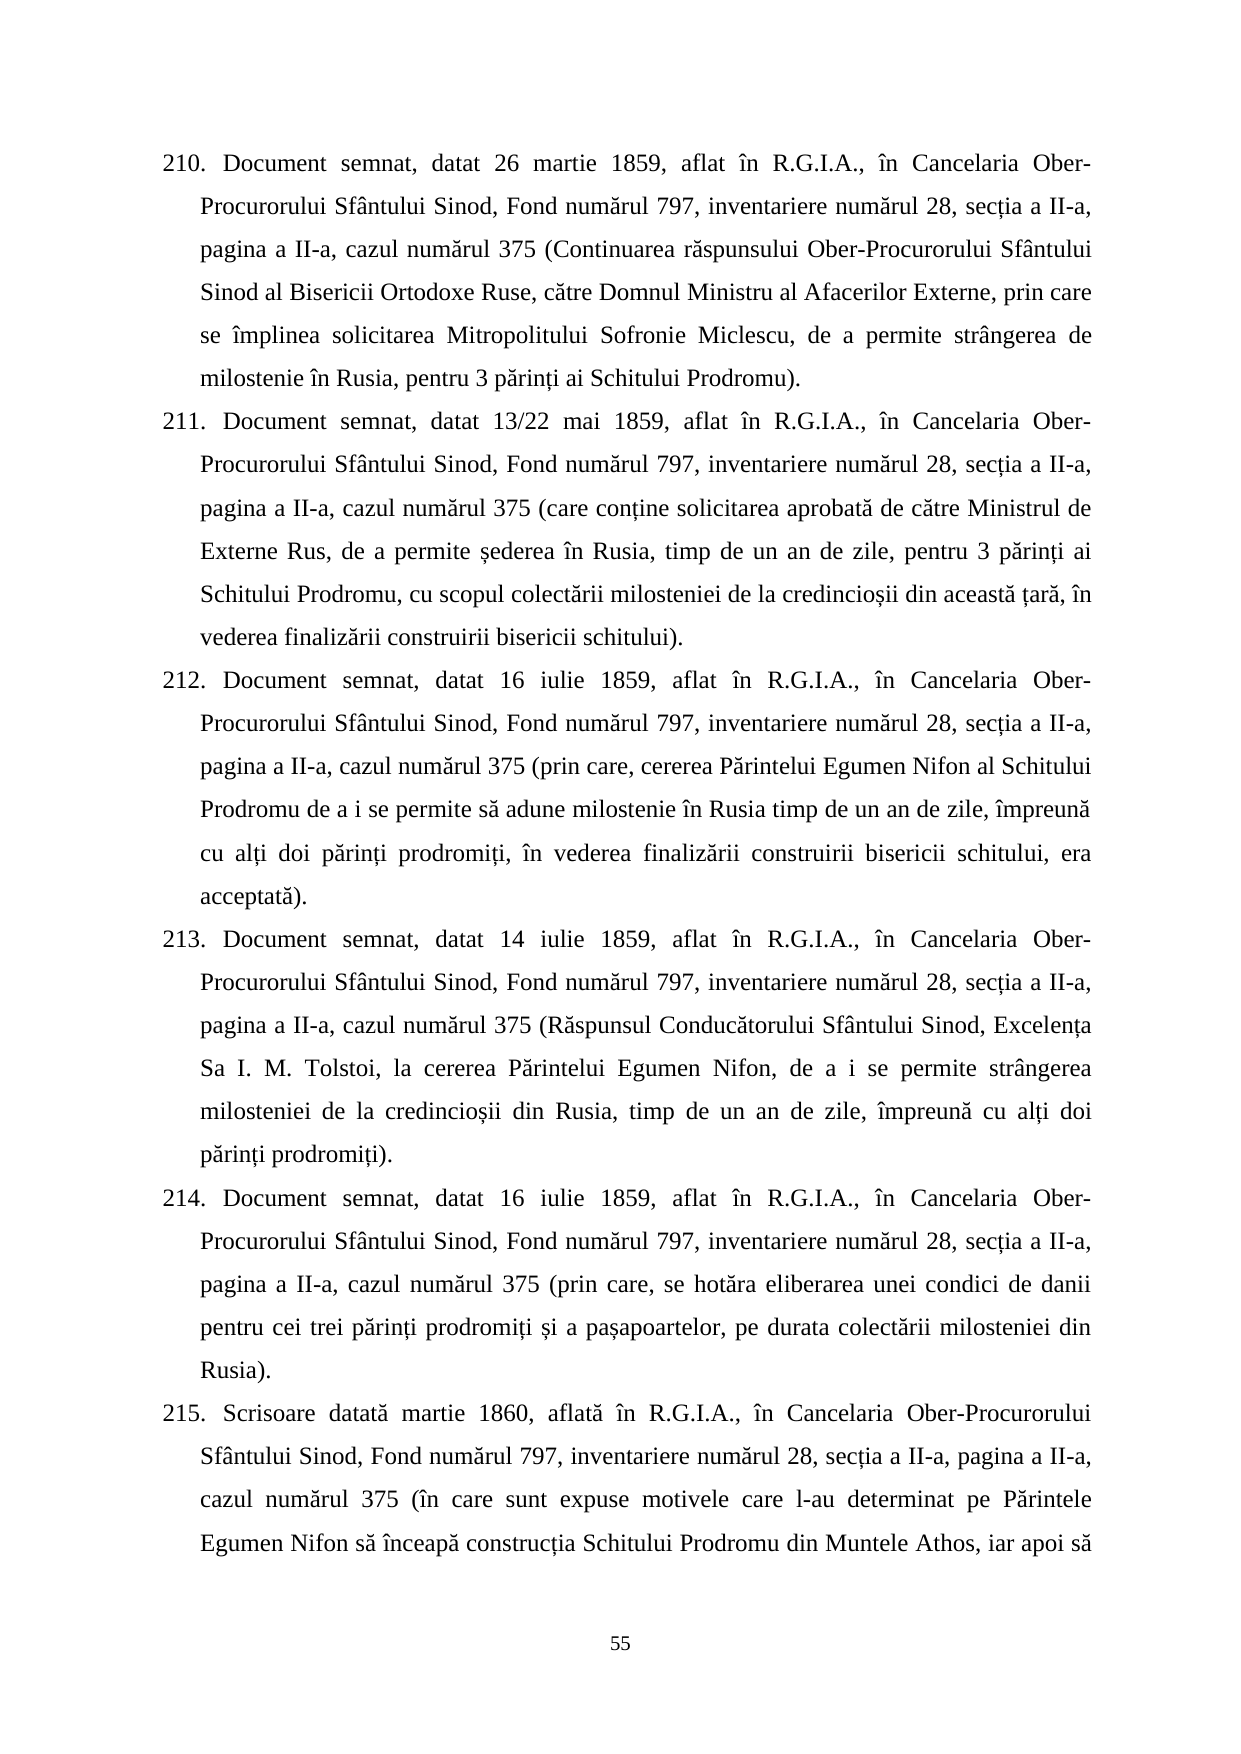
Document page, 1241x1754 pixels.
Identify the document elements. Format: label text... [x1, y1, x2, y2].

list Document semnat, datat 26 martie 1859, aflat în R.G.I.A., în Cancelaria Ober-Procurorului Sfântului Sinod, Fond numărul 797, inventariere numărul 28, secția a II-a, pagina a II-a, cazul numărul 375 (Continuarea răspunsului Ober-Procurorului Sfântului Sinod al Bisericii Ortodoxe Ruse, către Domnul Ministru al Afacerilor Externe, prin care se împlinea solicitarea Mitropolitului Sofronie Miclescu, de a permite strângerea de milostenie în Rusia, pentru 3 părinți ai Schitului Prodromu). [162, 148, 1093, 392]
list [162, 1398, 1093, 1556]
list Document semnat, datat 14 iulie 1859, aflat în R.G.I.A., în Cancelaria Ober-Procurorului Sfântului Sinod, Fond numărul 797, inventariere numărul 28, secția a II-a, pagina a II-a, cazul numărul 375 (Răspunsul Conducătorului Sfântului Sinod, Excelența Sa I. M. Tolstoi, la cererea Părintelui Egumen Nifon, de a i se permite strângerea milosteniei de la credincioșii din Rusia, timp de un an de zile, împreună cu alți doi părinți prodromiți). [162, 924, 1093, 1168]
list Document semnat, datat 16 iulie 1859, aflat în R.G.I.A., în Cancelaria Ober-Procurorului Sfântului Sinod, Fond numărul 797, inventariere numărul 28, secția a II-a, pagina a II-a, cazul numărul 375 (prin care, cererea Părintelui Egumen Nifon al Schitului Prodromu de a i se permite să adune milostenie în Rusia timp de un an de zile, împreună cu alți doi părinți prodromiți, în vederea finalizării construirii bisericii schitului, era acceptată). [162, 665, 1093, 909]
list Document semnat, datat 16 iulie 1859, aflat în R.G.I.A., în Cancelaria Ober-Procurorului Sfântului Sinod, Fond numărul 797, inventariere numărul 28, secția a II-a, pagina a II-a, cazul numărul 375 (prin care, se hotăra eliberarea unei condici de danii pentru cei trei părinți prodromiți și a pașapoartelor, pe durata colectării milosteniei din Rusia). [162, 1183, 1093, 1384]
list Document semnat, datat 13/22 mai 1859, aflat în R.G.I.A., în Cancelaria Ober-Procurorului Sfântului Sinod, Fond numărul 797, inventariere numărul 28, secția a II-a, pagina a II-a, cazul numărul 375 (care conține solicitarea aprobată de către Ministrul de Externe Rus, de a permite șederea în Rusia, timp de un an de zile, pentru 3 părinți ai Schitului Prodromu, cu scopul colectării milosteniei de la credincioșii din această țară, în vederea finalizării construirii bisericii schitului). [162, 406, 1093, 651]
